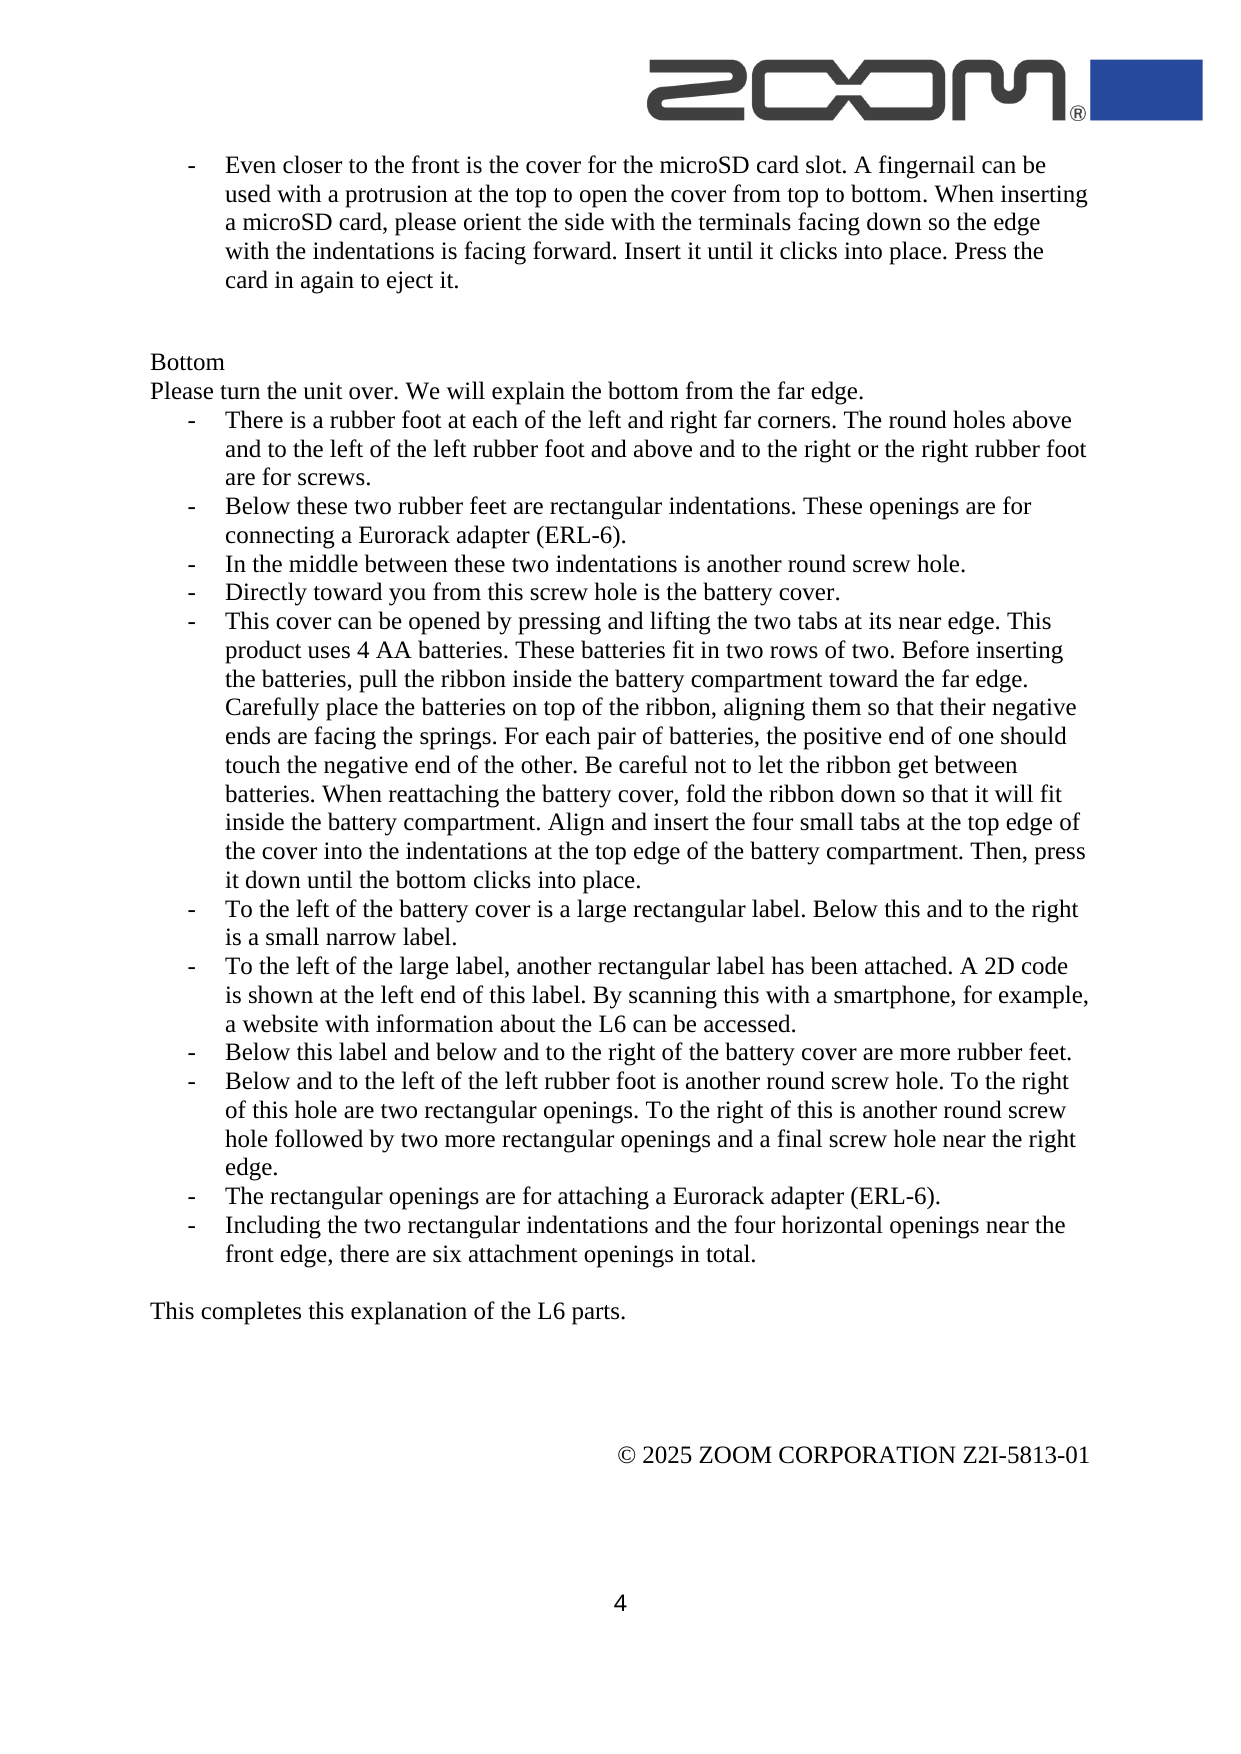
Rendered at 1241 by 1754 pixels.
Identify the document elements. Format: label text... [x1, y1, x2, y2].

subtitle This cover can be opened by pressing and lifting the two tabs at its near edge. This product uses 4 AA batteries. These batteries fit in two rows of two. Before inserting the batteries, pull the ribbon inside the battery compartment toward the far edge. Carefully place the batteries on top of the ribbon, aligning them so that their negative ends are facing the springs. For each pair of batteries, the positive end of one should touch the negative end of the other. Be careful not to let the ribbon get between batteries. When reattaching the battery cover, fold the ribbon down so that it will fit inside the battery compartment. Align and insert the four small tabs at the top edge of the cover into the indentations at the top edge of the battery compartment. Then, press it down until the bottom clicks into place. [187, 606, 1090, 894]
picture [89, 0, 1203, 121]
subtitle There is a rubber foot at each of the left and right far corners. The round holes above and to the left of the left rubber foot and above and to the right or the right rubber foot are for screws. [187, 405, 1090, 491]
subtitle Below this label and below and to the right of the battery cover are more rubber feet. [187, 1037, 1090, 1066]
subtitle To the left of the battery cover is a large rectangular label. Below this and to the right is a small narrow label. [187, 894, 1090, 951]
text This completes this explanation of the L6 parts. [150, 1296, 1090, 1325]
text Including the two rectangular indentations and the four horizontal openings near the front edge, there are six attachment openings in total. [187, 1210, 1090, 1267]
text The rectangular openings are for attaching a Eurorack adapter (ERL-6). [187, 1181, 1090, 1210]
text Below and to the left of the left rubber foot is another round screw hole. To the right of this hole are two rectangular openings. To the right of this is another round screw hole followed by two more rectangular openings and a final screw hole near the right edge. [187, 1066, 1090, 1181]
subtitle In the middle between these two indentations is another round screw hole. [187, 549, 1090, 577]
text © 2025 ZOOM CORPORATION Z2I-5813-01 [150, 1440, 1090, 1469]
text Directly toward you from this screw hole is the battery cover. [187, 577, 1090, 606]
subtitle Bottom [150, 347, 1090, 376]
text To the left of the large label, another rectangular label has been attached. A 2D code is shown at the left end of this label. By scanning this with a smartphone, for example, a website with information about the L6 can be accessed. [187, 951, 1090, 1037]
subtitle Below these two rubber feet are rectangular indentations. These openings are for connecting a Eurorack adapter (ERL-6). [187, 491, 1090, 549]
text Please turn the unit over. We will explain the bottom from the far edge. [150, 376, 1090, 405]
subtitle Even closer to the front is the cover for the microSD card slot. A fingernail can be used with a protrusion at the top to open the cover from top to bottom. When inserting a microSD card, please orient the side with the terminals facing down so the edge with the indentations is facing forward. Insert it until it clicks into place. Press the card in again to eject it. [187, 150, 1090, 294]
